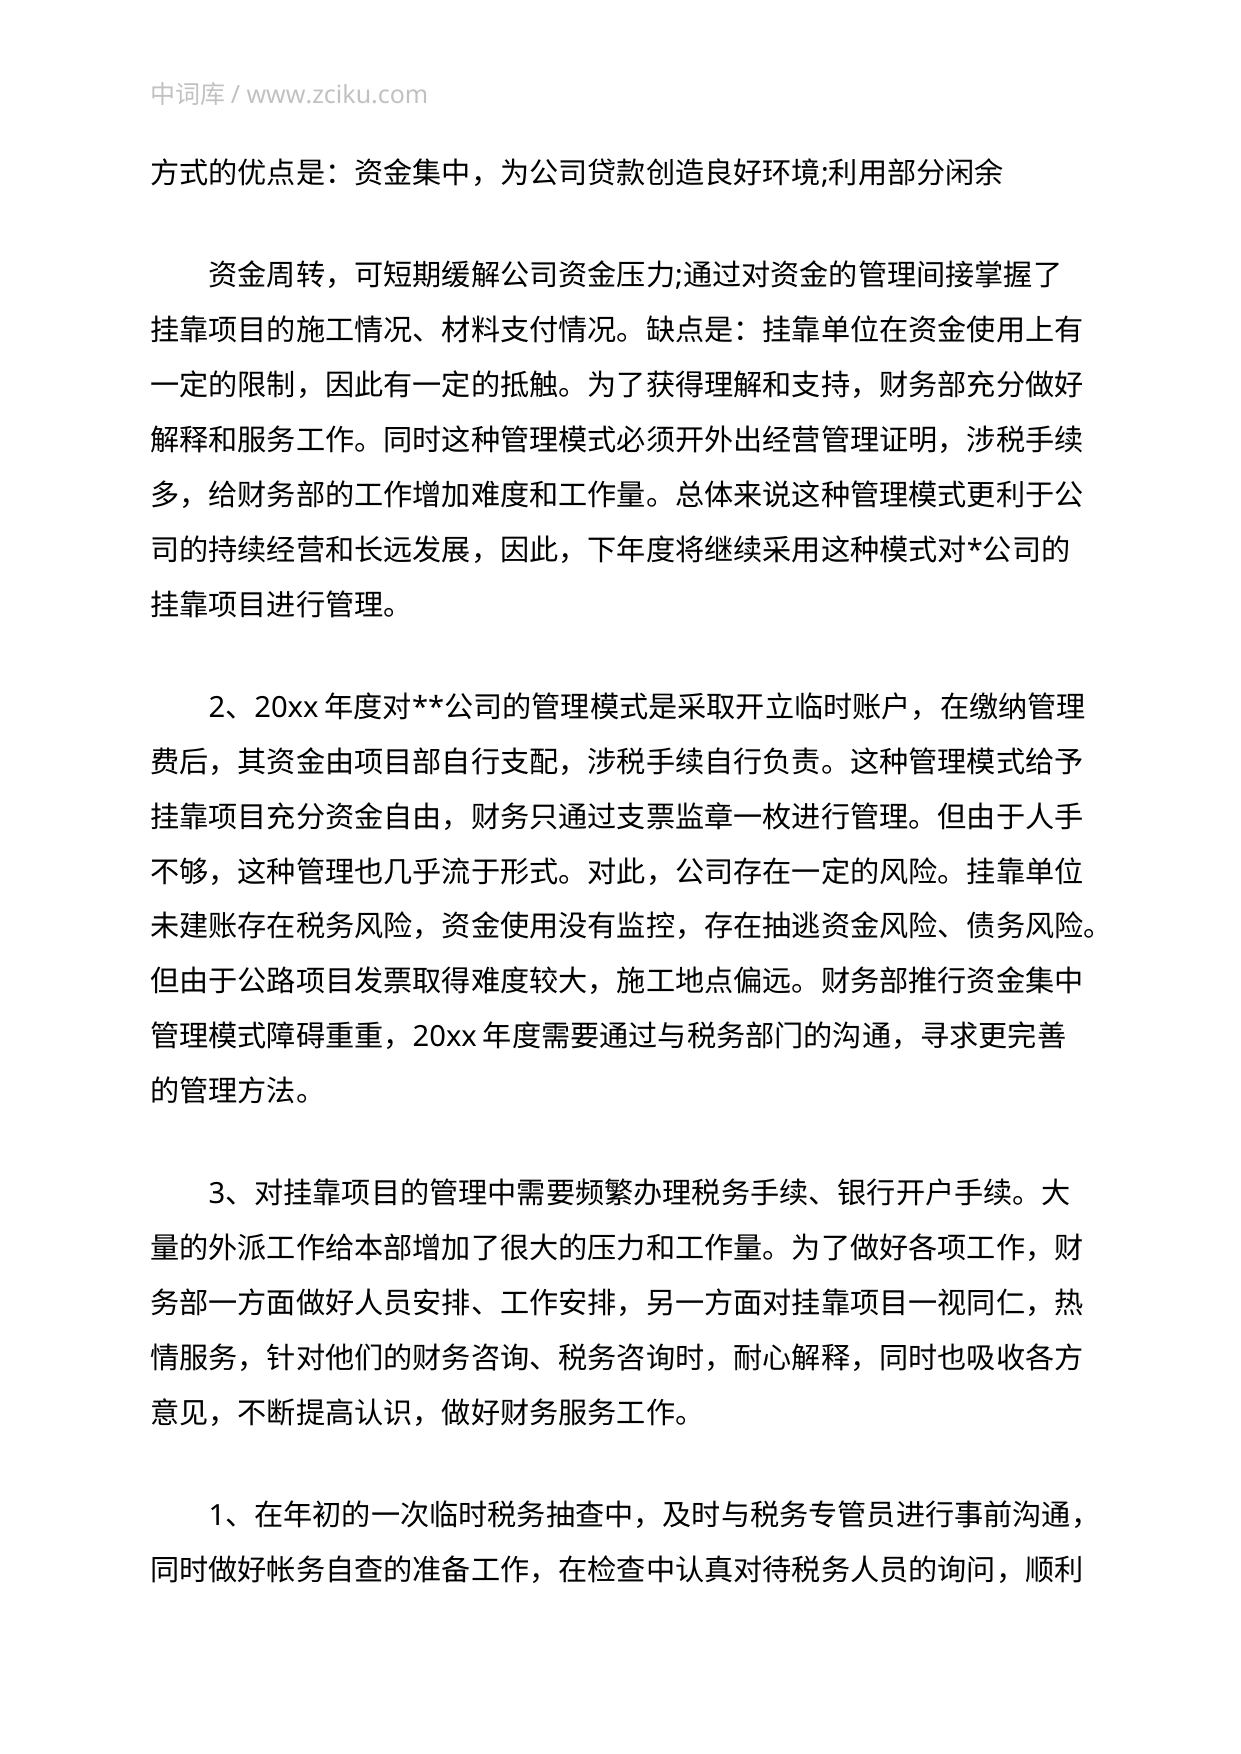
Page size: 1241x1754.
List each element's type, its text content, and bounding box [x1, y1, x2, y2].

text 资金周转，可短期缓解公司资金压力;通过对资金的管理间接掌握了挂靠项目的施工情况、材料支付情况。缺点是：挂靠单位在资金使用上有一定的限制，因此有一定的抵触。为了获得理解和支持，财务部充分做好解释和服务工作。同时这种管理模式必须开外出经营管理证明，涉税手续多，给财务部的工作增加难度和工作量。总体来说这种管理模式更利于公司的持续经营和长远发展，因此，下年度将继续采用这种模式对*公司的挂靠项目进行管理。 [150, 252, 1090, 624]
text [150, 150, 1090, 192]
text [150, 1491, 1090, 1588]
text 2、20xx年度对**公司的管理模式是采取开立临时账户，在缴纳管理费后，其资金由项目部自行支配，涉税手续自行负责。这种管理模式给予挂靠项目充分资金自由，财务只通过支票监章一枚进行管理。但由于人手不够，这种管理也几乎流于形式。对此，公司存在一定的风险。挂靠单位未建账存在税务风险，资金使用没有监控，存在抽逃资金风险、债务风险。但由于公路项目发票取得难度较大，施工地点偏远。财务部推行资金集中管理模式障碍重重，20xx年度需要通过与税务部门的沟通，寻求更完善的管理方法。 [150, 683, 1090, 1110]
text 3、对挂靠项目的管理中需要频繁办理税务手续、银行开户手续。大量的外派工作给本部增加了很大的压力和工作量。为了做好各项工作，财务部一方面做好人员安排、工作安排，另一方面对挂靠项目一视同仁，热情服务，针对他们的财务咨询、税务咨询时，耐心解释，同时也吸收各方意见，不断提高认识，做好财务服务工作。 [150, 1169, 1090, 1432]
